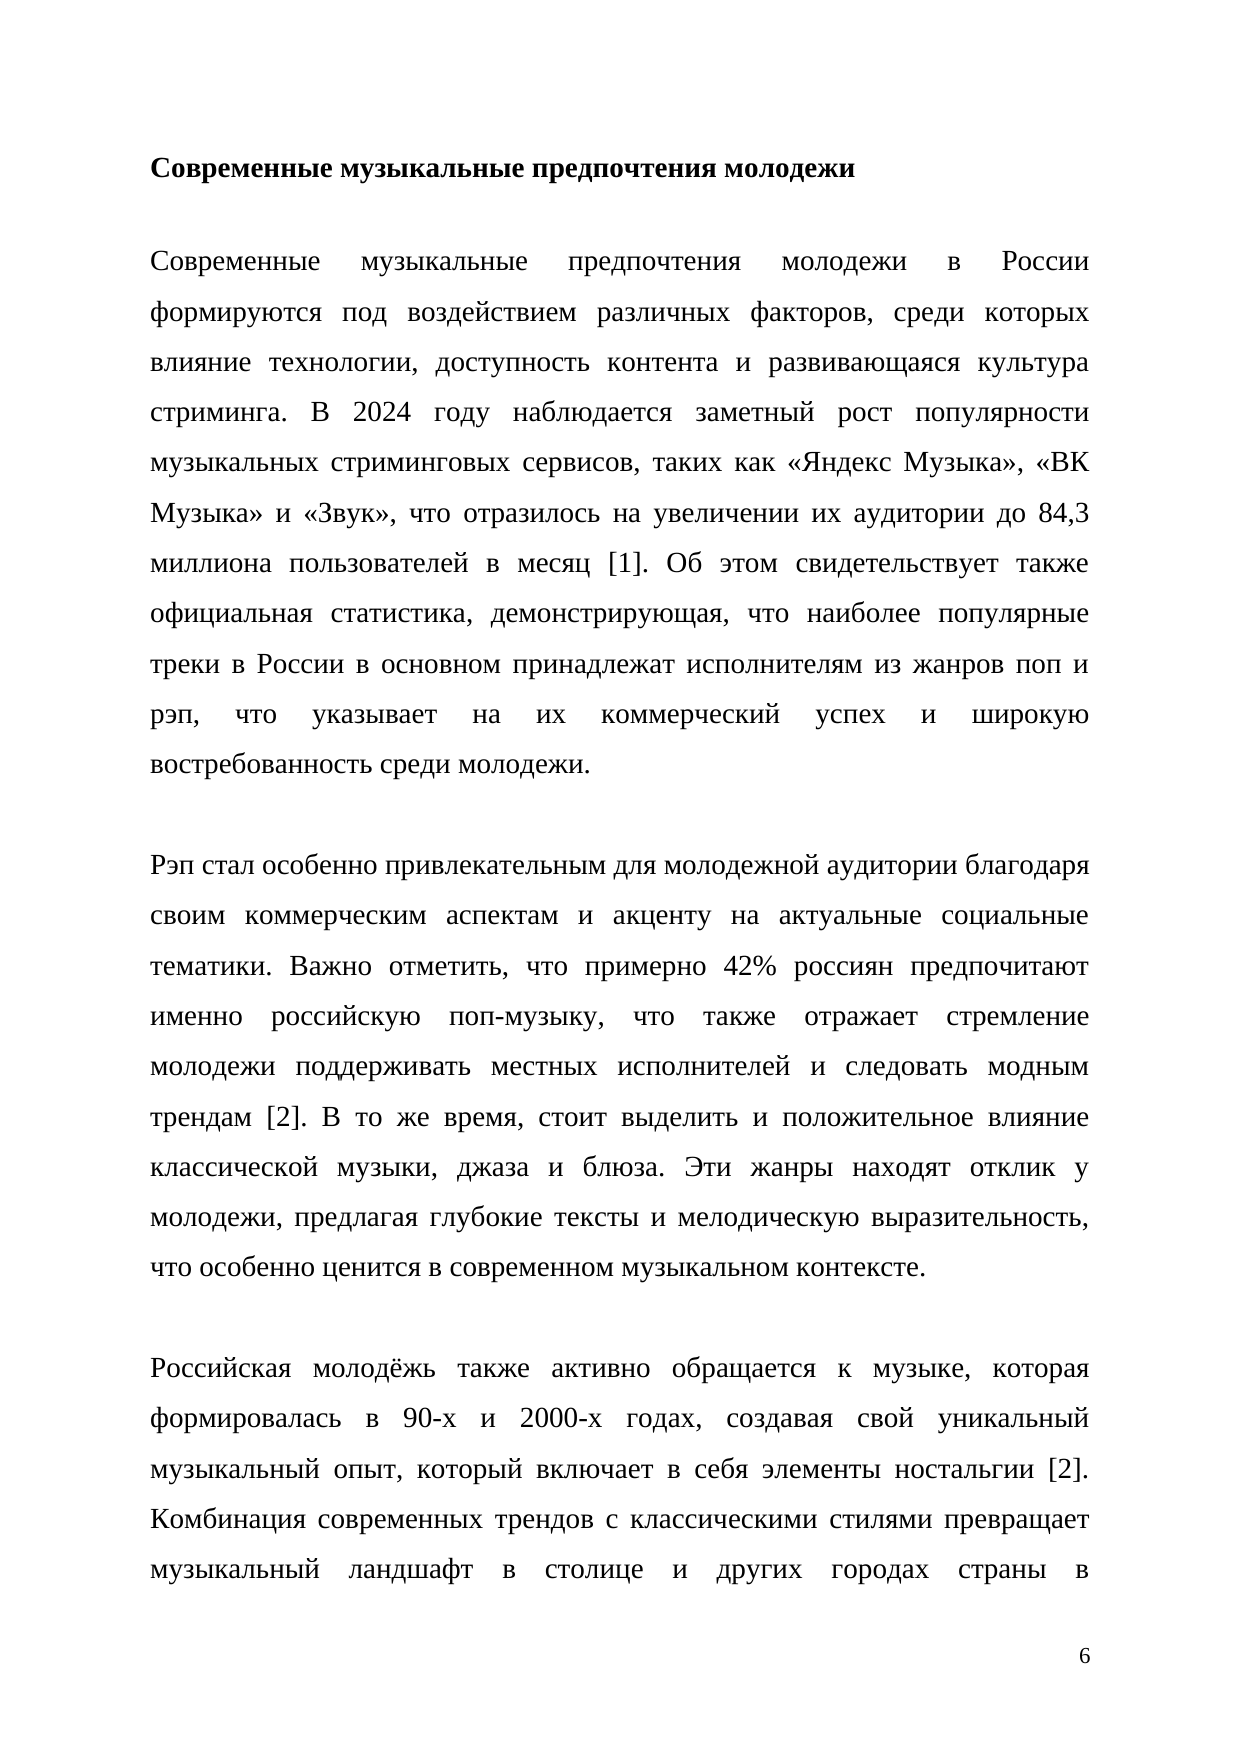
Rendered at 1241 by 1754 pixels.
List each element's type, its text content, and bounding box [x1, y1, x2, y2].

text Рэп стал особенно привлекательным для молодежной аудитории благодаря своим коммерческим аспектам и акценту на актуальные социальные тематики. Важно отметить, что примерно 42% россиян предпочитают именно российскую поп-музыку, что также отражает стремление молодежи поддерживать местных исполнителей и следовать модным трендам [2]. В то же время, стоит выделить и положительное влияние классической музыки, джаза и блюза. Эти жанры находят отклик у молодежи, предлагая глубокие тексты и мелодическую выразительность, что особенно ценится в современном музыкальном контексте. [150, 847, 1090, 1283]
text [150, 1350, 1090, 1585]
subtitle Современные музыкальные предпочтения молодежи [150, 150, 1090, 183]
text Современные музыкальные предпочтения молодежи в России формируются под воздействием различных факторов, среди которых влияние технологии, доступность контента и развивающаяся культура стриминга. В 2024 году наблюдается заметный рост популярности музыкальных стриминговых сервисов, таких как «Яндекс Музыка», «ВК Музыка» и «Звук», что отразилось на увеличении их аудитории до 84,3 миллиона пользователей в месяц [1]. Об этом свидетельствует также официальная статистика, демонстрирующая, что наиболее популярные треки в России в основном принадлежат исполнителям из жанров поп и рэп, что указывает на их коммерческий успех и широкую востребованность среди молодежи. [150, 243, 1090, 780]
